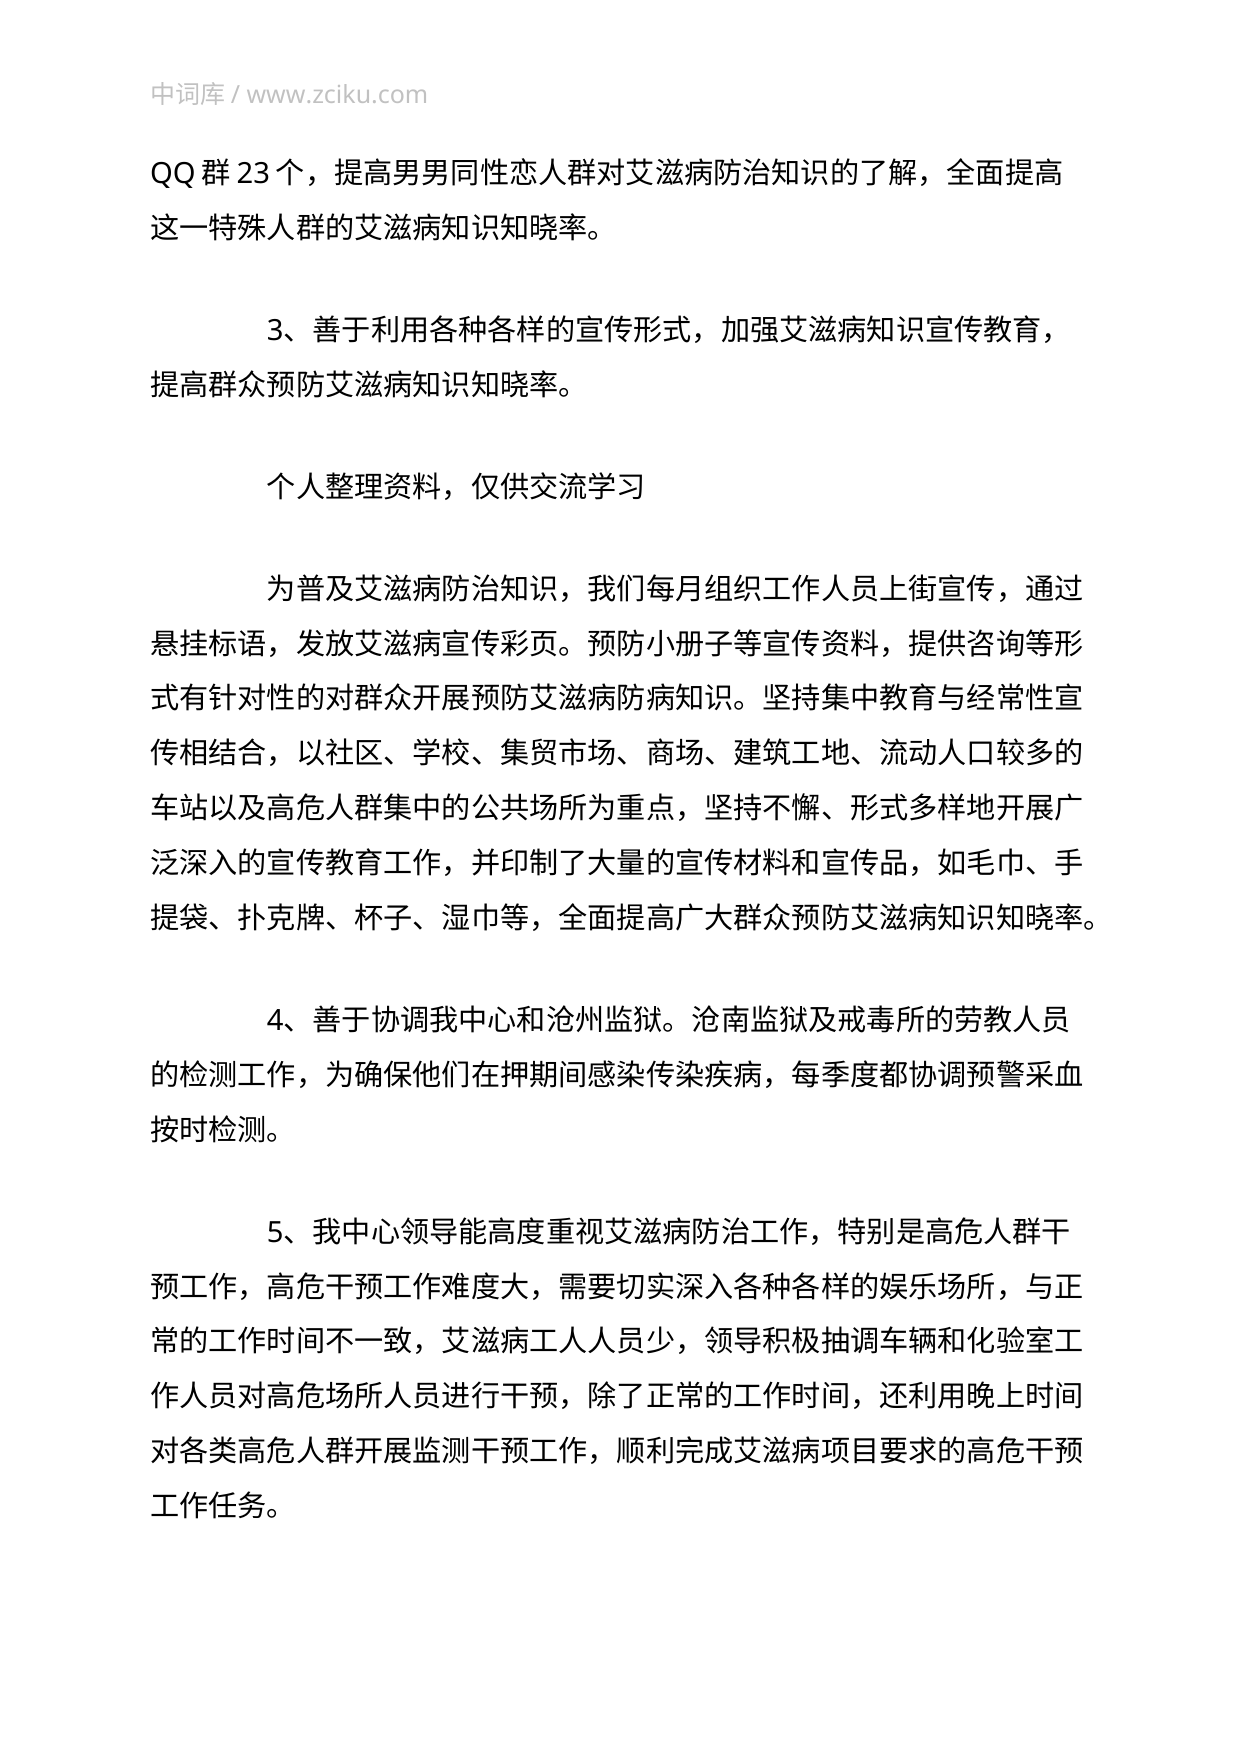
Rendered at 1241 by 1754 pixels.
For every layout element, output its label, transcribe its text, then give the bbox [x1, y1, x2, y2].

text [150, 150, 1090, 247]
text 4、善于协调我中心和沧州监狱。沧南监狱及戒毒所的劳教人员的检测工作，为确保他们在押期间感染传染疾病，每季度都协调预警采血按时检测。 [150, 996, 1090, 1149]
text 3、善于利用各种各样的宣传形式，加强艾滋病知识宣传教育，提高群众预防艾滋病知识知晓率。 [150, 307, 1090, 404]
text 5、我中心领导能高度重视艾滋病防治工作，特别是高危人群干预工作，高危干预工作难度大，需要切实深入各种各样的娱乐场所，与正常的工作时间不一致，艾滋病工人人员少，领导积极抽调车辆和化验室工作人员对高危场所人员进行干预，除了正常的工作时间，还利用晚上时间对各类高危人群开展监测干预工作，顺利完成艾滋病项目要求的高危干预工作任务。 [150, 1208, 1090, 1525]
text 个人整理资料，仅供交流学习 [150, 463, 1090, 506]
text 为普及艾滋病防治知识，我们每月组织工作人员上街宣传，通过悬挂标语，发放艾滋病宣传彩页。预防小册子等宣传资料，提供咨询等形式有针对性的对群众开展预防艾滋病防病知识。坚持集中教育与经常性宣传相结合，以社区、学校、集贸市场、商场、建筑工地、流动人口较多的车站以及高危人群集中的公共场所为重点，坚持不懈、形式多样地开展广泛深入的宣传教育工作，并印制了大量的宣传材料和宣传品，如毛巾、手提袋、扑克牌、杯子、湿巾等，全面提高广大群众预防艾滋病知识知晓率。 [150, 565, 1090, 937]
